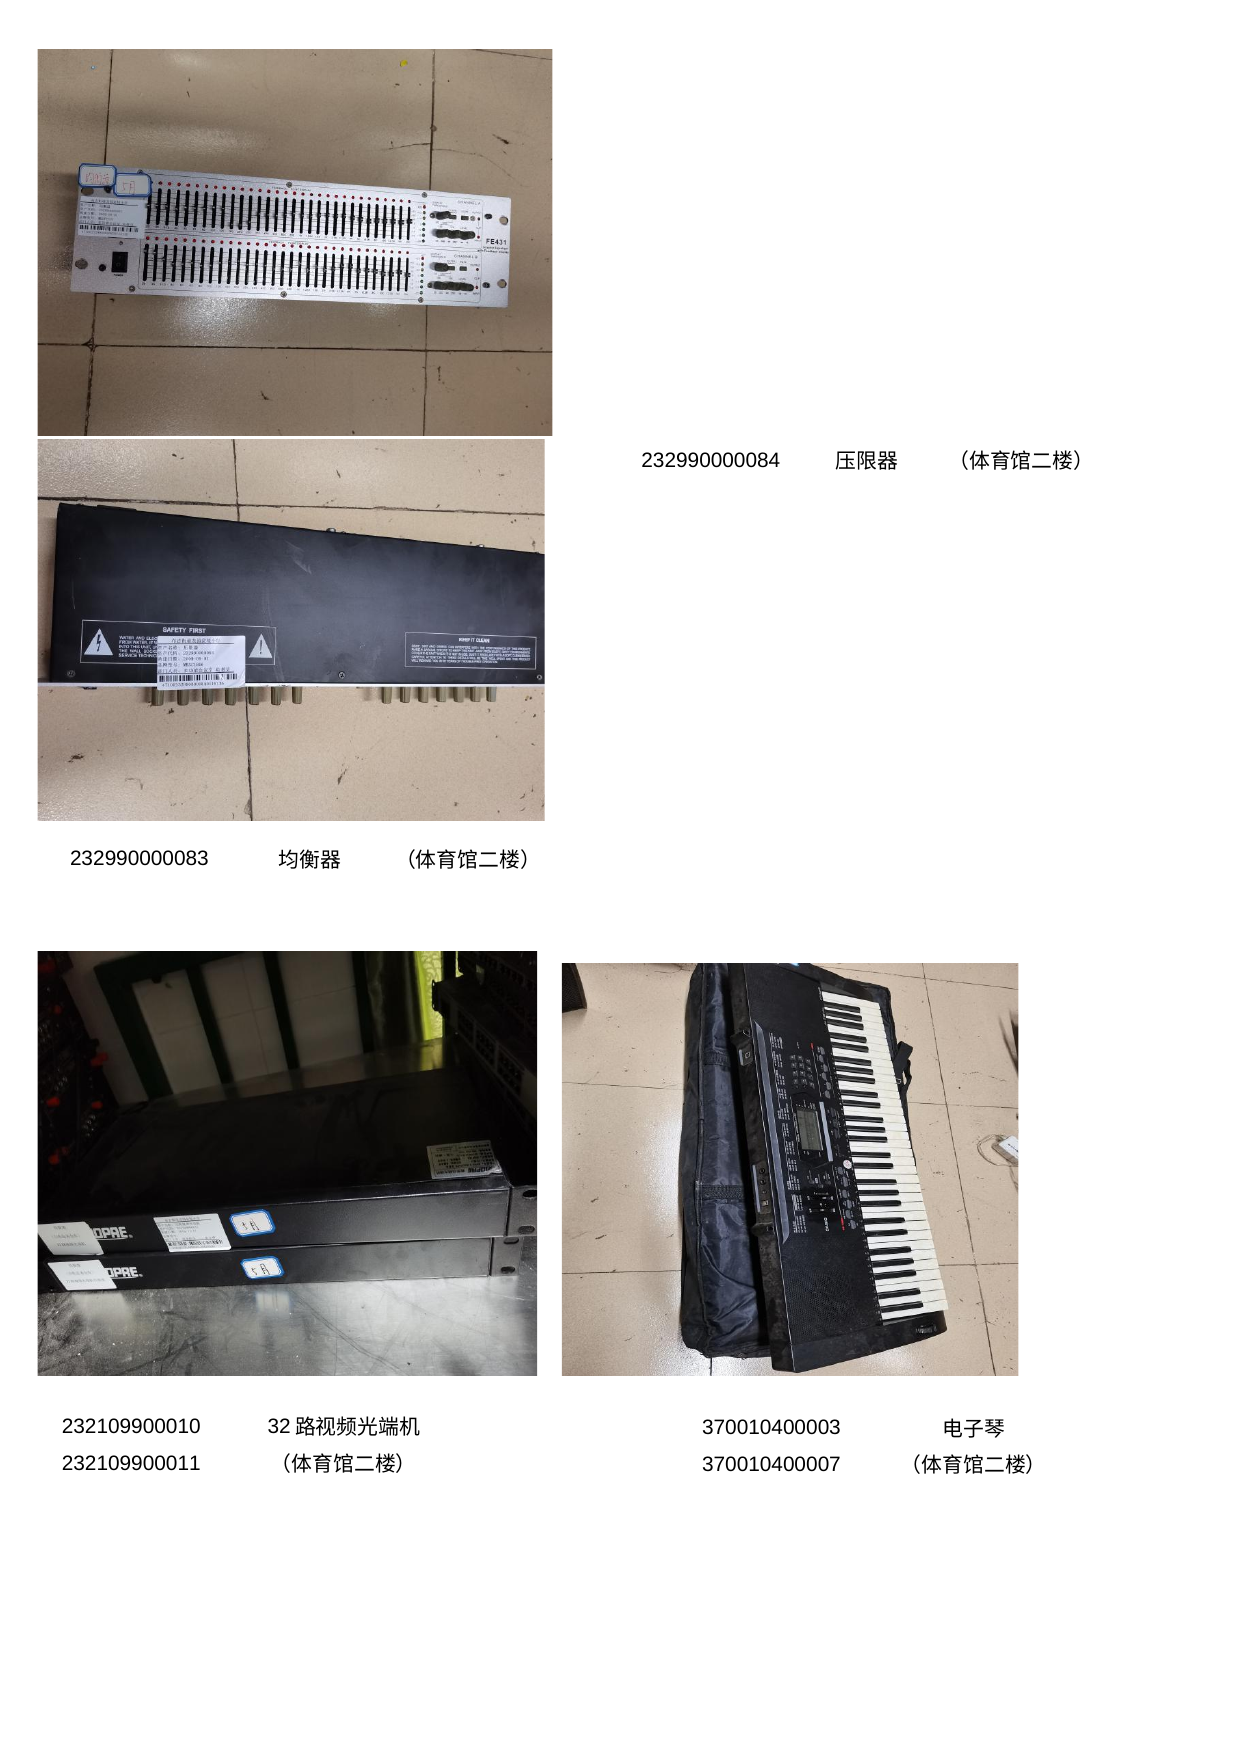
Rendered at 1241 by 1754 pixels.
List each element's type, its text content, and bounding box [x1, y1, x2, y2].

table_header （体育馆二楼） [943, 439, 1099, 480]
table_header 电子琴 [880, 1407, 1066, 1447]
picture [37, 951, 538, 1376]
table_header 232990000083 [36, 830, 242, 887]
table_cell 232109900011 [36, 1444, 226, 1481]
table_header 均衡器 [243, 830, 377, 887]
table_header 压限器 [790, 439, 943, 480]
table_header （体育馆二楼） [377, 830, 559, 887]
table_header 370010400003 [662, 1407, 880, 1447]
picture [561, 963, 1019, 1376]
table_header 232990000084 [632, 439, 789, 480]
table_cell （体育馆二楼） [880, 1447, 1066, 1480]
picture [37, 439, 545, 821]
table_header 232109900010 [36, 1407, 226, 1444]
table_cell （体育馆二楼） [226, 1444, 461, 1481]
picture [37, 49, 553, 436]
table_header 32路视频光端机 [226, 1407, 461, 1444]
table_cell 370010400007 [662, 1447, 880, 1480]
